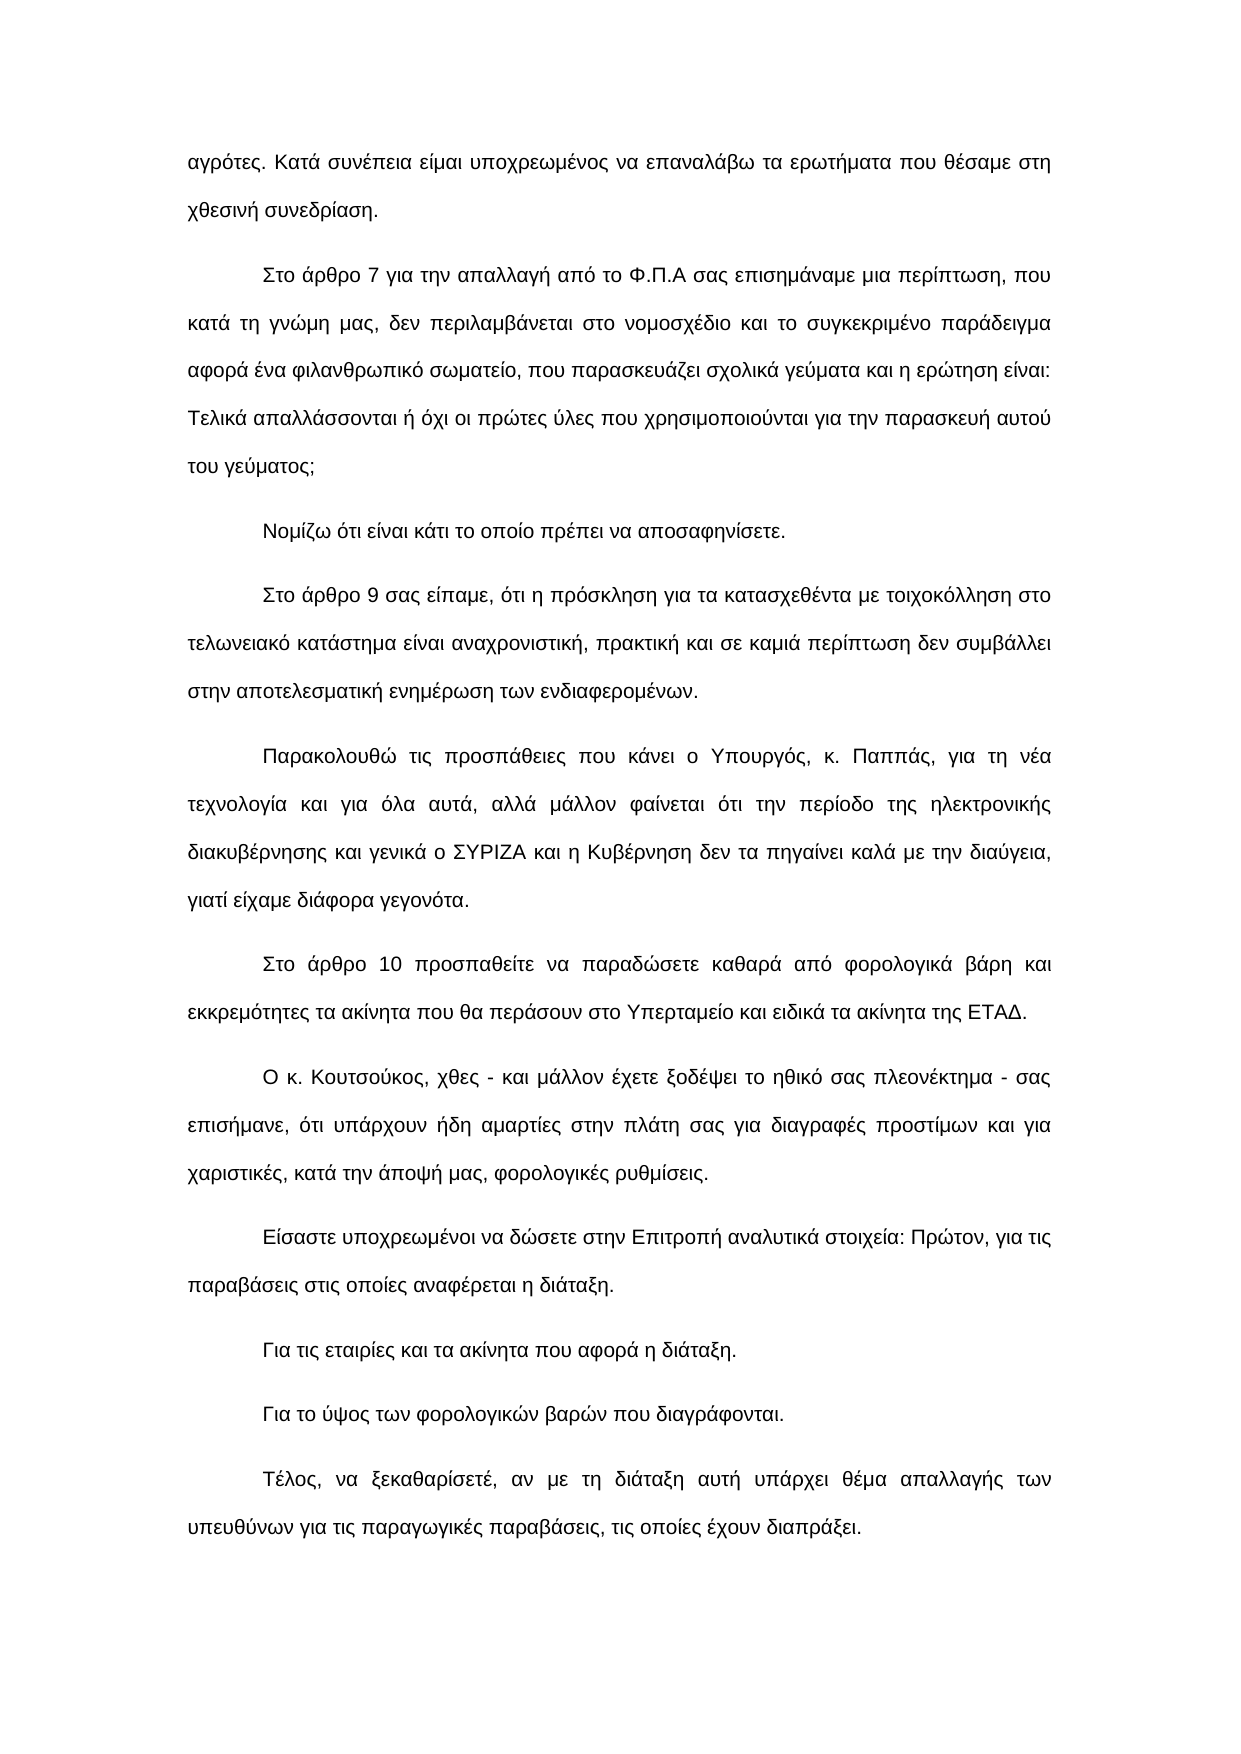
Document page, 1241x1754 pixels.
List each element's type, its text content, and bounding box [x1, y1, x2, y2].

text Νομίζω ότι είναι κάτι το οποίο πρέπει να αποσαφηνίσετε. [187, 519, 1053, 543]
text Στο άρθρο 9 σας είπαμε, ότι η πρόσκληση για τα κατασχεθέντα με τοιχοκόλληση στο τελωνειακό κατάστημα είναι αναχρονιστική, πρακτική και σε καμιά περίπτωση δεν συμβάλλει στην αποτελεσματική ενημέρωση των ενδιαφερομένων. [187, 583, 1053, 703]
text Για το ύψος των φορολογικών βαρών που διαγράφονται. [187, 1402, 1053, 1426]
text Είσαστε υποχρεωμένοι να δώσετε στην Επιτροπή αναλυτικά στοιχεία: Πρώτον, για τις παραβάσεις στις οποίες αναφέρεται η διάταξη. [187, 1225, 1053, 1297]
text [187, 150, 1053, 222]
text Παρακολουθώ τις προσπάθειες που κάνει ο Υπουργός, κ. Παππάς, για τη νέα τεχνολογία και για όλα αυτά, αλλά μάλλον φαίνεται ότι την περίοδο της ηλεκτρονικής διακυβέρνησης και γενικά ο ΣΥΡΙΖΑ και η Κυβέρνηση δεν τα πηγαίνει καλά με την διαύγεια, γιατί είχαμε διάφορα γεγονότα. [187, 744, 1053, 911]
text Ο κ. Κουτσούκος, χθες - και μάλλον έχετε ξοδέψει το ηθικό σας πλεονέκτημα - σας επισήμανε, ότι υπάρχουν ήδη αμαρτίες στην πλάτη σας για διαγραφές προστίμων και για χαριστικές, κατά την άποψή μας, φορολογικές ρυθμίσεις. [187, 1064, 1053, 1184]
text Στο άρθρο 10 προσπαθείτε να παραδώσετε καθαρά από φορολογικά βάρη και εκκρεμότητες τα ακίνητα που θα περάσουν στο Υπερταμείο και ειδικά τα ακίνητα της ΕΤΑΔ. [187, 952, 1053, 1024]
text Στο άρθρο 7 για την απαλλαγή από το Φ.Π.Α σας επισημάναμε μια περίπτωση, που κατά τη γνώμη μας, δεν περιλαμβάνεται στο νομοσχέδιο και το συγκεκριμένο παράδειγμα αφορά ένα φιλανθρωπικό σωματείο, που παρασκευάζει σχολικά γεύματα και η ερώτηση είναι: Τελικά απαλλάσσονται ή όχι οι πρώτες ύλες που χρησιμοποιούνται για την παρασκευή αυτού του γεύματος; [187, 262, 1053, 478]
text Τέλος, να ξεκαθαρίσετέ, αν με τη διάταξη αυτή υπάρχει θέμα απαλλαγής των υπευθύνων για τις παραγωγικές παραβάσεις, τις οποίες έχουν διαπράξει. [187, 1467, 1053, 1538]
text Για τις εταιρίες και τα ακίνητα που αφορά η διάταξη. [187, 1337, 1053, 1361]
